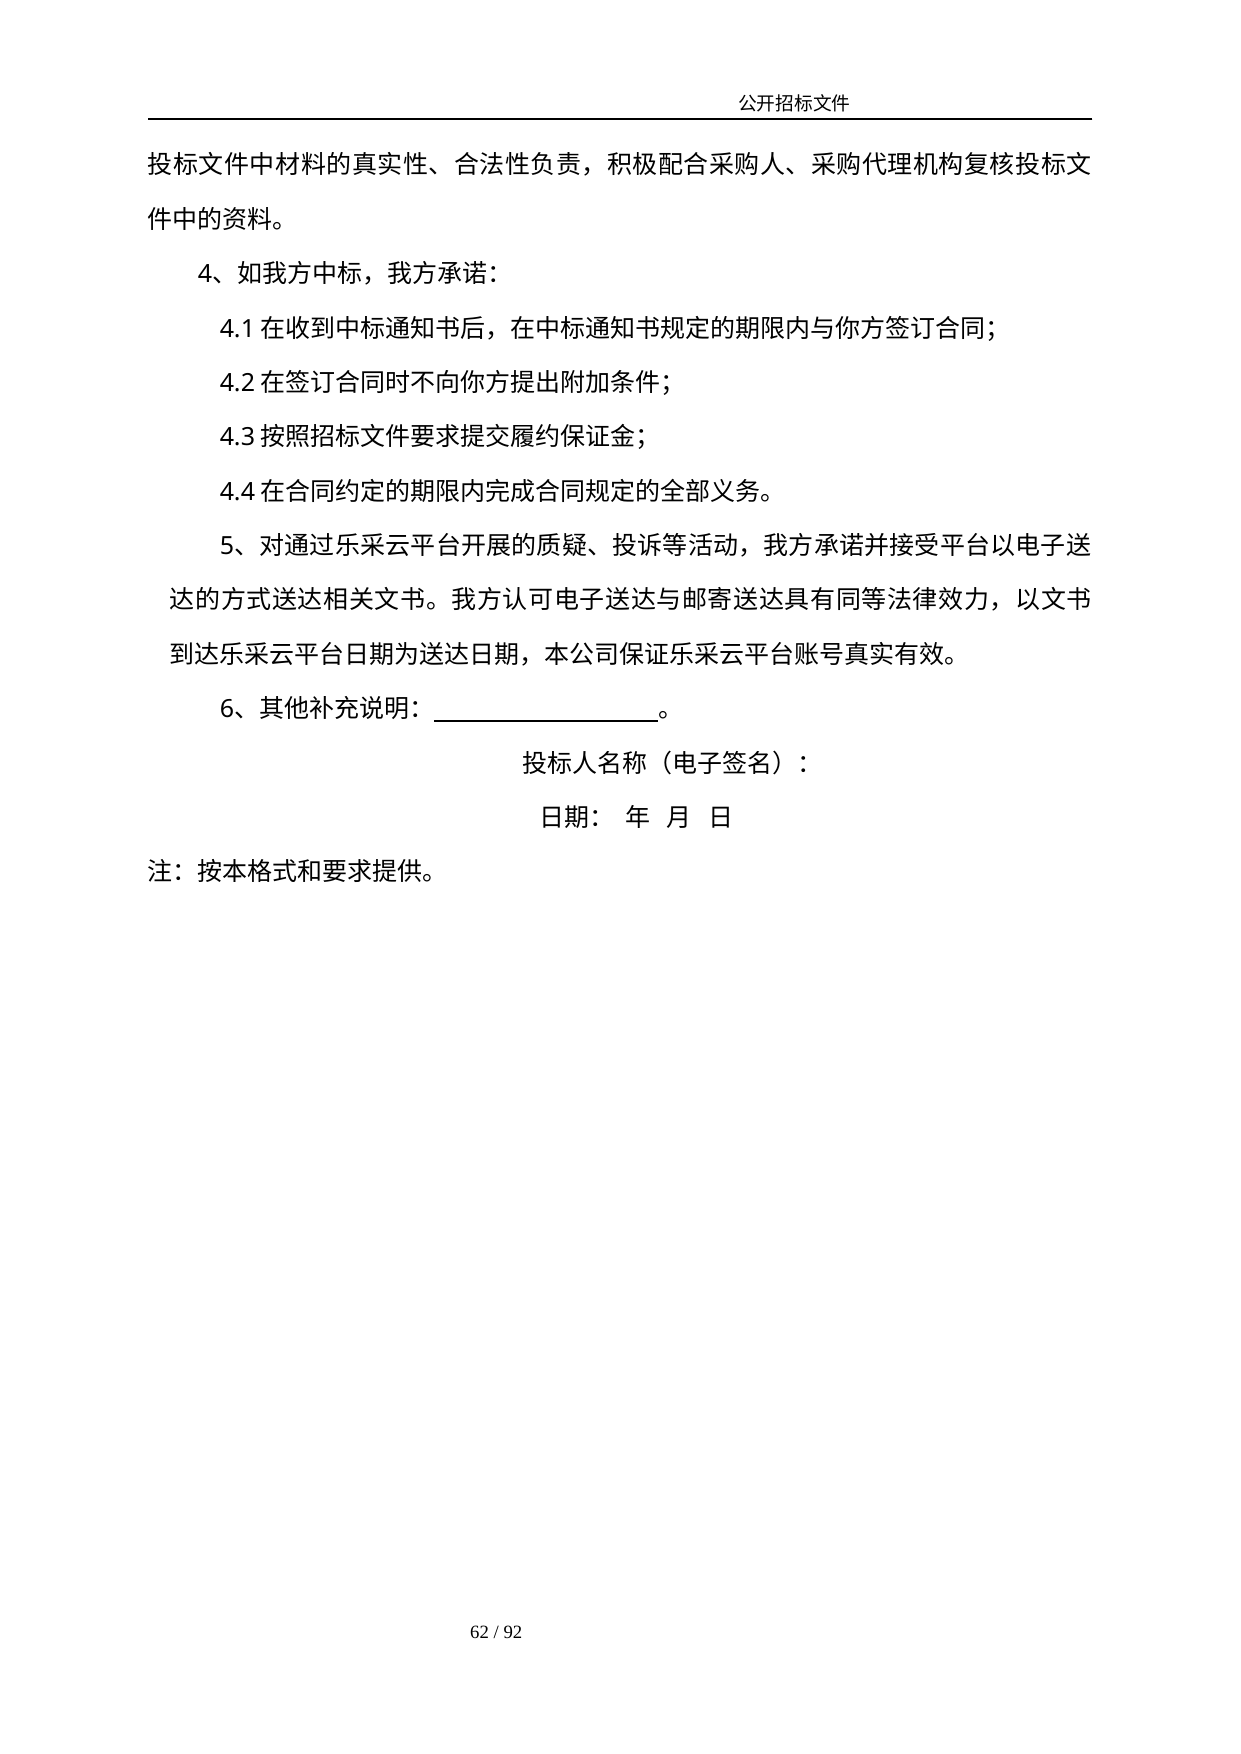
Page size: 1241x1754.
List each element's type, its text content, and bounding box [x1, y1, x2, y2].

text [148, 145, 1092, 236]
text 4.4在合同约定的期限内完成合同规定的全部义务。 [169, 471, 1092, 507]
text 4.3按照招标文件要求提交履约保证金； [169, 417, 1092, 453]
text 4、如我方中标，我方承诺： [148, 254, 1092, 290]
text 投标人名称（电子签名）： [148, 743, 1092, 779]
text 日期： 年 月 日 [148, 797, 1092, 834]
text 注：按本格式和要求提供。 [148, 852, 1049, 888]
text 5、对通过乐采云平台开展的质疑、投诉等活动，我方承诺并接受平台以电子送达的方式送达相关文书。我方认可电子送达与邮寄送达具有同等法律效力，以文书到达乐采云平台日期为送达日期，本公司保证乐采云平台账号真实有效。 [169, 526, 1092, 671]
text 4.2在签订合同时不向你方提出附加条件； [169, 362, 1092, 399]
text 6、其他补充说明： 。 [169, 689, 1092, 725]
text 4.1在收到中标通知书后，在中标通知书规定的期限内与你方签订合同； [169, 308, 1092, 344]
